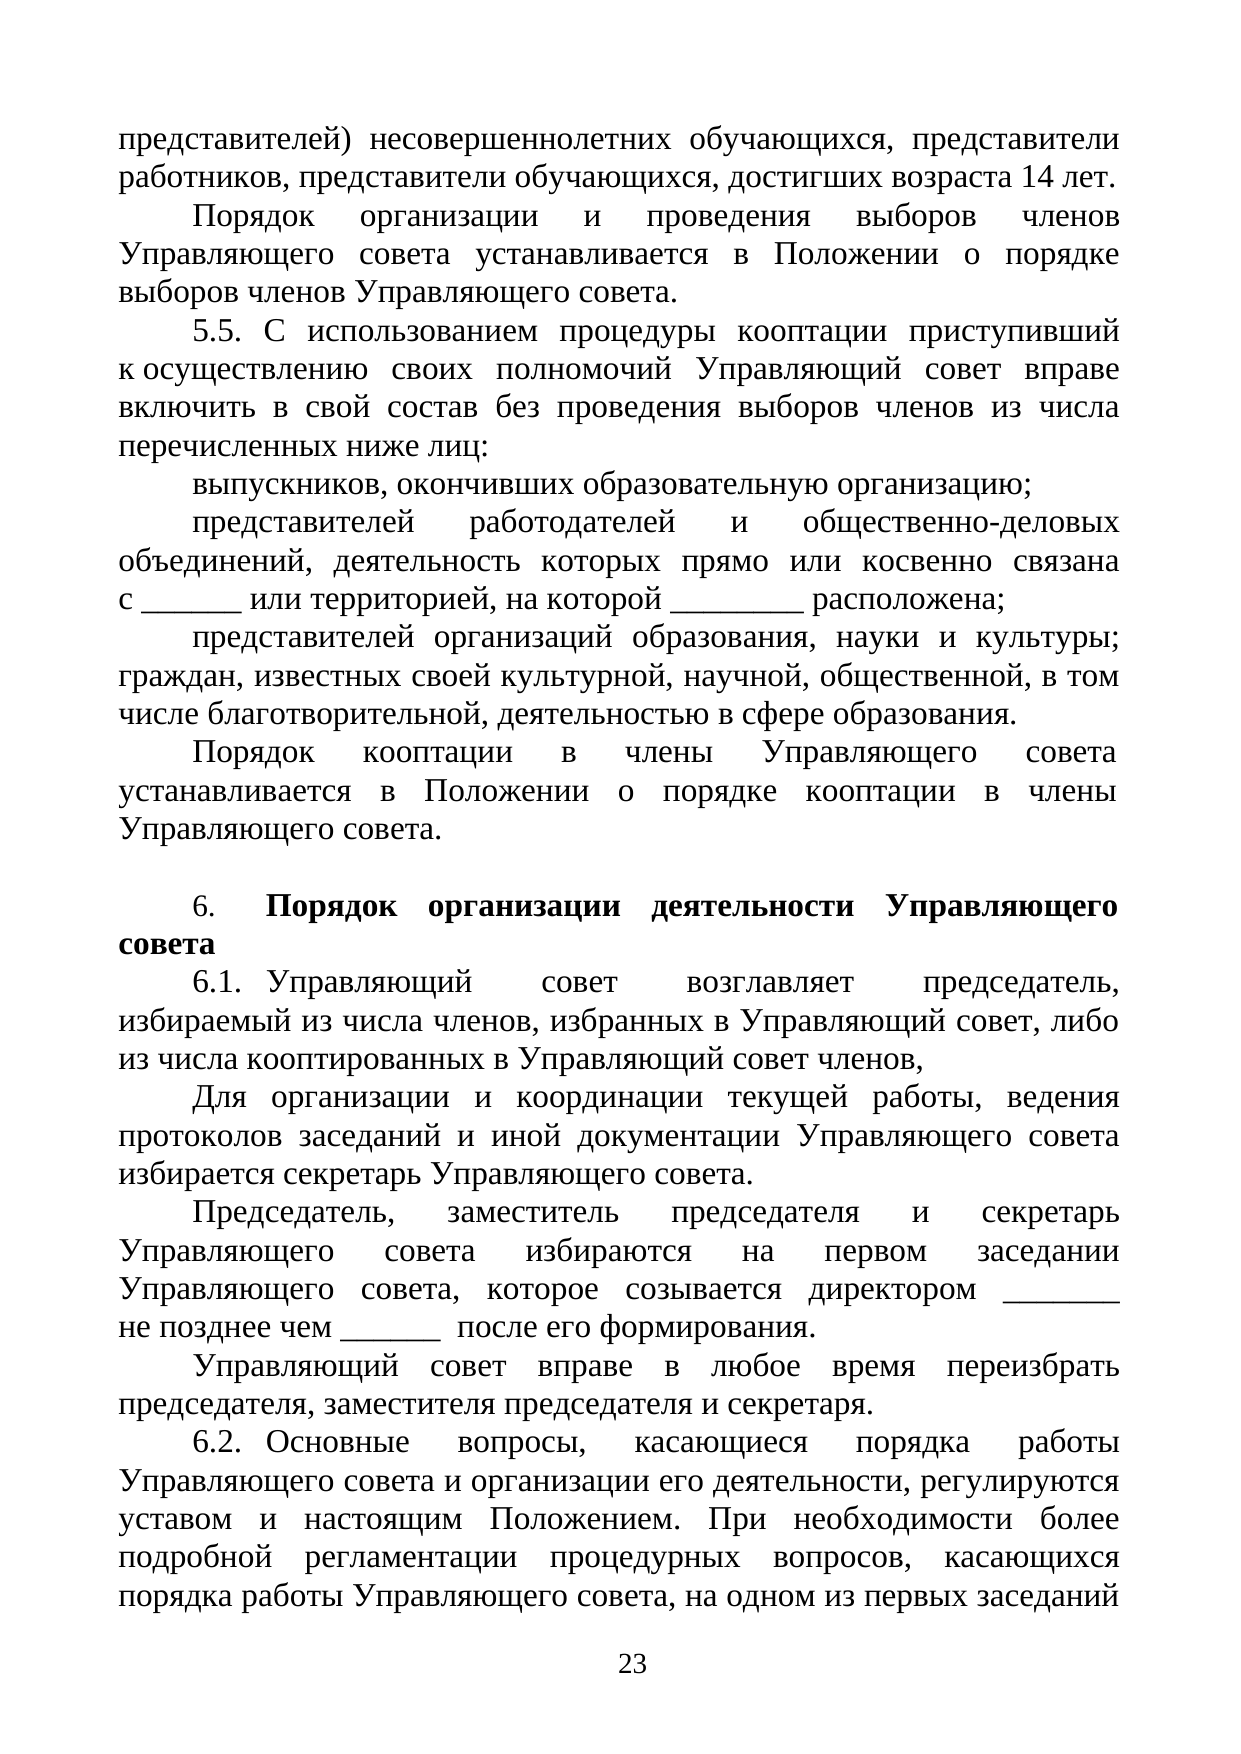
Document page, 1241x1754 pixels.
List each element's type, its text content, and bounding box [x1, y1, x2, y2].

text Председатель, заместитель председателя и секретарь Управляющего совета избираются на первом заседании Управляющего совета, которое созывается директором _______ не позднее чем ______ после его формирования. [118, 1191, 1121, 1345]
text Порядок организации и проведения выборов членов Управляющего совета устанавливается в Положении о порядке выборов членов Управляющего совета. [118, 195, 1121, 310]
list Управляющий совет возглавляет председатель, избираемый из числа членов, избранных в Управляющий совет, либо из числа кооптированных в Управляющий совет членов, [118, 961, 1121, 1076]
text Порядок кооптации в члены Управляющего совета устанавливается в Положении о порядке кооптации в члены Управляющего совета. [118, 731, 1118, 846]
list Порядок организации деятельности Управляющего совета [118, 885, 1119, 961]
text представителей организаций образования, науки и культуры; граждан, известных своей культурной, научной, общественной, в том числе благотворительной, деятельностью в сфере образования. [118, 616, 1121, 731]
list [118, 1421, 1121, 1613]
text выпускников, окончивших образовательную организацию; [118, 463, 1121, 501]
text Для организации и координации текущей работы, ведения протоколов заседаний и иной документации Управляющего совета избирается секретарь Управляющего совета. [118, 1076, 1121, 1191]
text 5.5. С использованием процедуры кооптации приступивший к осуществлению своих полномочий Управляющий совет вправе включить в свой состав без проведения выборов членов из числа перечисленных ниже лиц: [118, 310, 1121, 463]
text представителей работодателей и общественно-деловых объединений, деятельность которых прямо или косвенно связана с ______ или территорией, на которой ________ расположена; [118, 501, 1121, 616]
text Управляющий совет вправе в любое время переизбрать председателя, заместителя председателя и секретаря. [118, 1345, 1121, 1421]
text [118, 118, 1121, 195]
